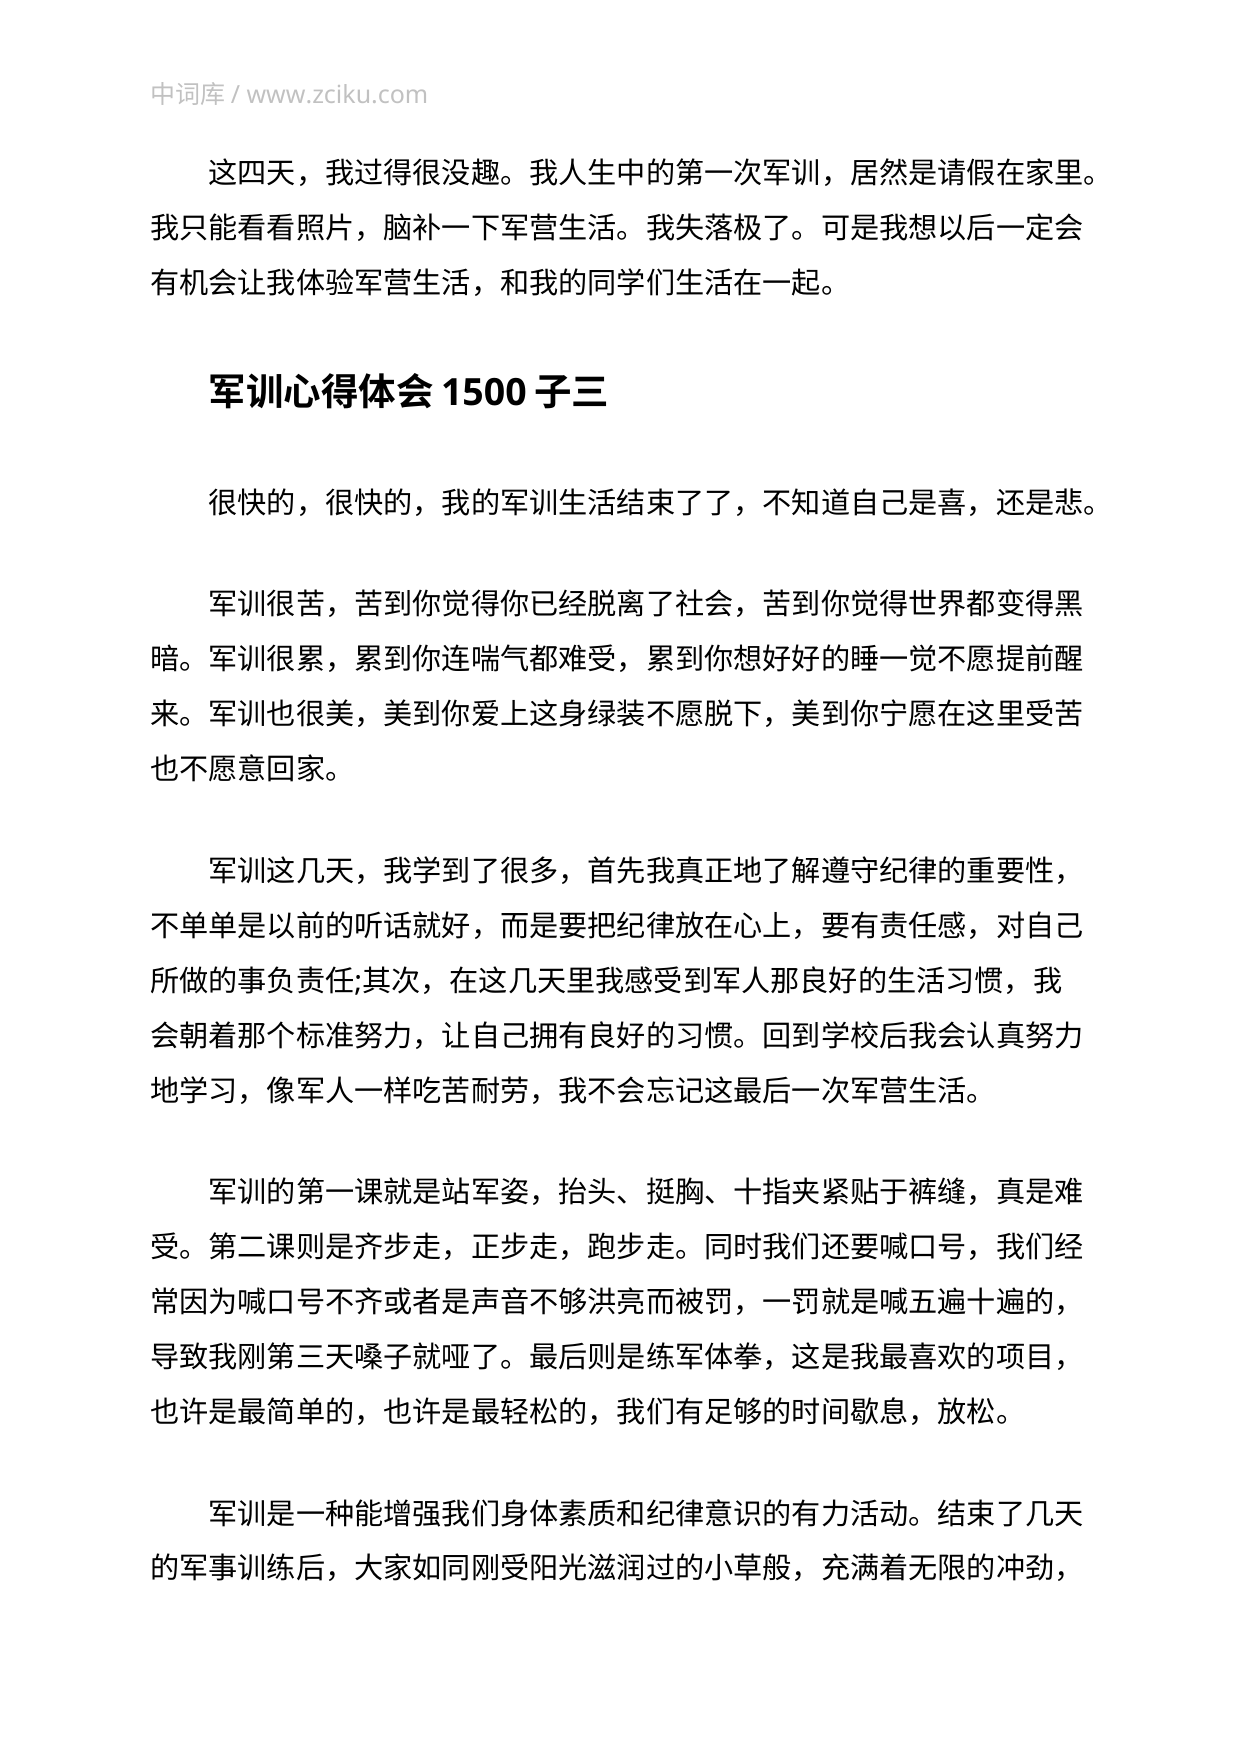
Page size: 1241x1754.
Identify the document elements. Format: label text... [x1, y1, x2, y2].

text 军训的第一课就是站军姿，抬头、挺胸、十指夹紧贴于裤缝，真是难受。第二课则是齐步走，正步走，跑步走。同时我们还要喊口号，我们经常因为喊口号不齐或者是声音不够洪亮而被罚，一罚就是喊五遍十遍的，导致我刚第三天嗓子就哑了。最后则是练军体拳，这是我最喜欢的项目，也许是最简单的，也许是最轻松的，我们有足够的时间歇息，放松。 [150, 1169, 1090, 1431]
text 军训心得体会1500子三 [150, 362, 1090, 416]
text 军训这几天，我学到了很多，首先我真正地了解遵守纪律的重要性，不单单是以前的听话就好，而是要把纪律放在心上，要有责任感，对自己所做的事负责任;其次，在这几天里我感受到军人那良好的生活习惯，我会朝着那个标准努力，让自己拥有良好的习惯。回到学校后我会认真努力地学习，像军人一样吃苦耐劳，我不会忘记这最后一次军营生活。 [150, 847, 1090, 1109]
text 这四天，我过得很没趣。我人生中的第一次军训，居然是请假在家里。我只能看看照片，脑补一下军营生活。我失落极了。可是我想以后一定会有机会让我体验军营生活，和我的同学们生活在一起。 [150, 150, 1090, 302]
text 很快的，很快的，我的军训生活结束了了，不知道自己是喜，还是悲。 [150, 479, 1090, 521]
text 军训很苦，苦到你觉得你已经脱离了社会，苦到你觉得世界都变得黑暗。军训很累，累到你连喘气都难受，累到你想好好的睡一觉不愿提前醒来。军训也很美，美到你爱上这身绿装不愿脱下，美到你宁愿在这里受苦也不愿意回家。 [150, 581, 1090, 788]
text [150, 1490, 1090, 1587]
